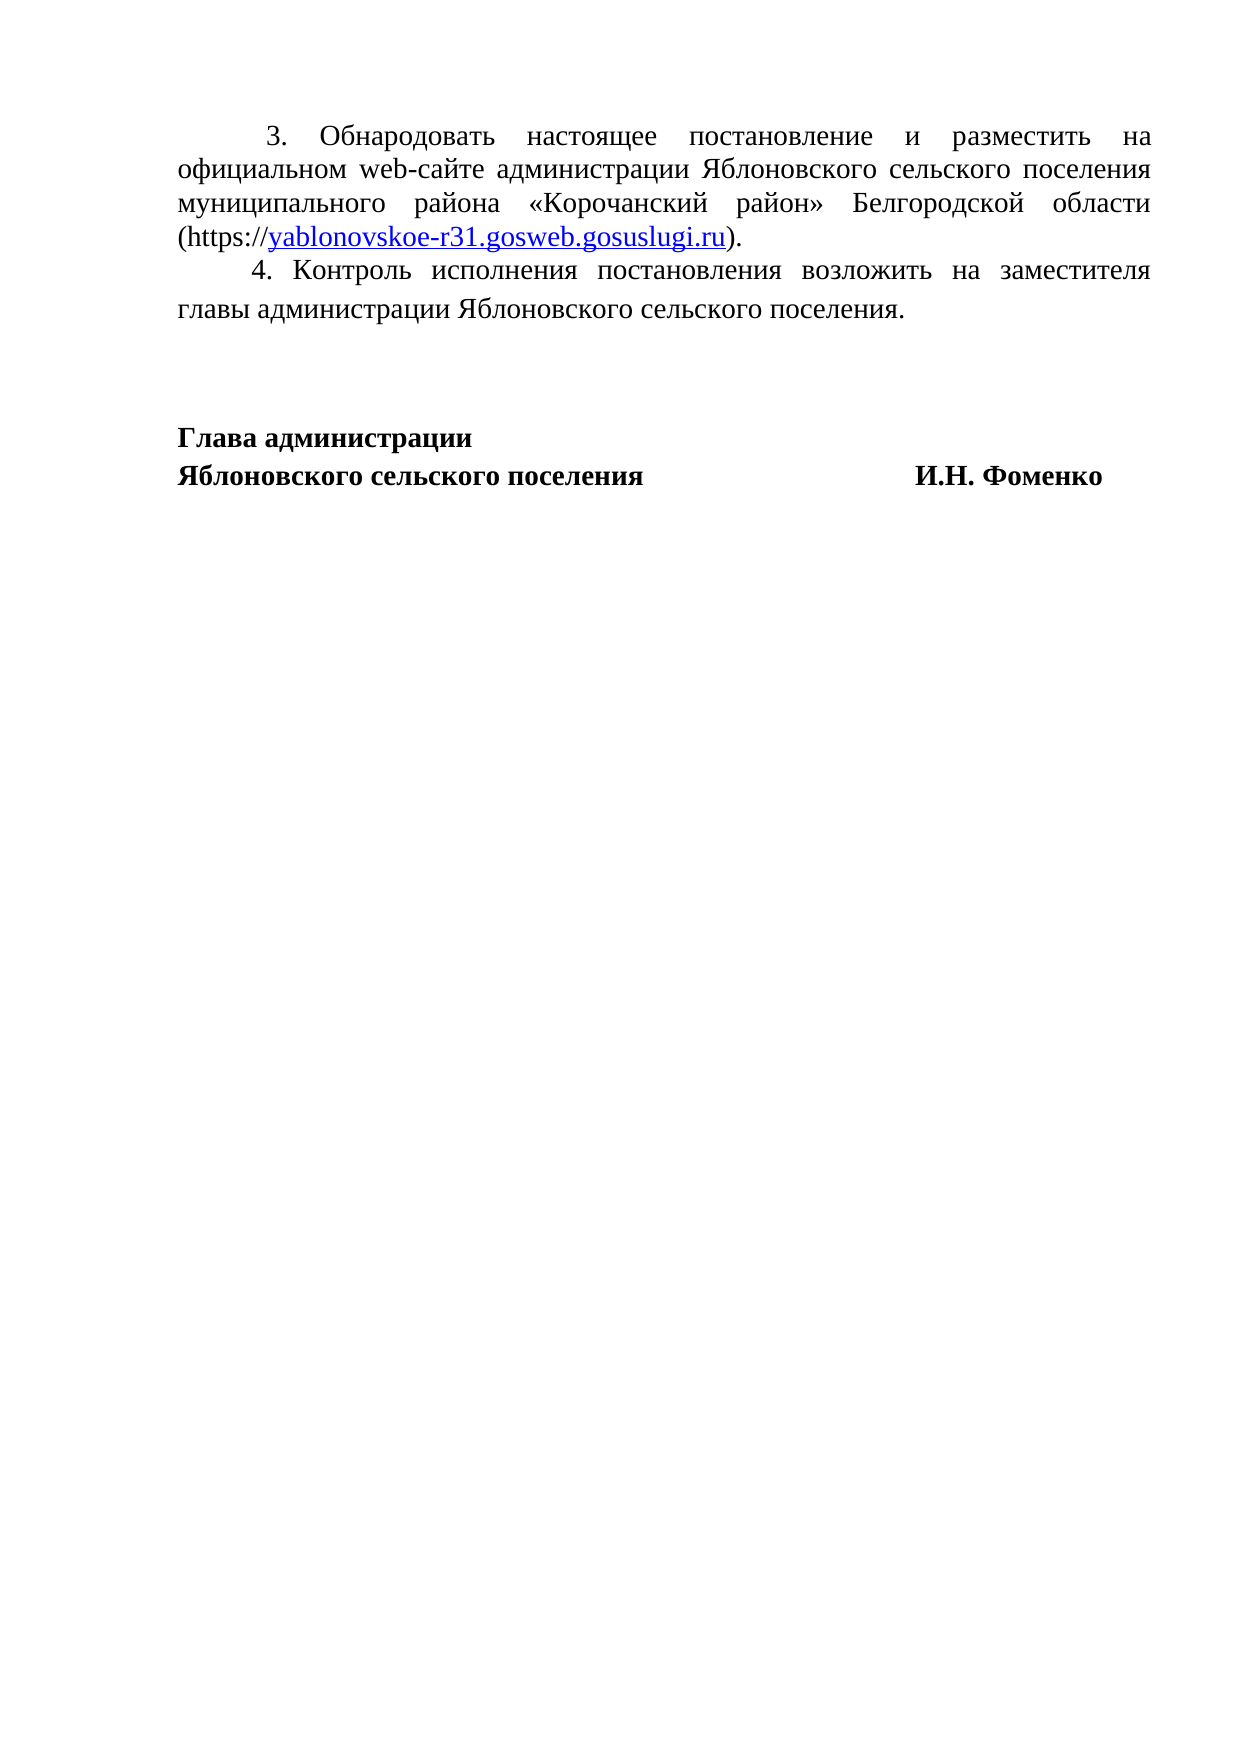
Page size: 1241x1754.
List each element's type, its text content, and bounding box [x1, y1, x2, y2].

text Глава администрации [177, 420, 1152, 453]
text 4. Контроль исполнения постановления возложить на заместителя главы администрации Яблоновского сельского поселения. [177, 252, 1152, 324]
text Яблоновского сельского поселения И.Н. Фоменко [177, 458, 1152, 492]
text 3. Обнародовать настоящее постановление и разместить на официальном web-сайте администрации Яблоновского сельского поселения муниципального района «Корочанский район» Белгородской области (https://yablonovskoe-r31.gosweb.gosuslugi.ru). [177, 118, 1152, 252]
